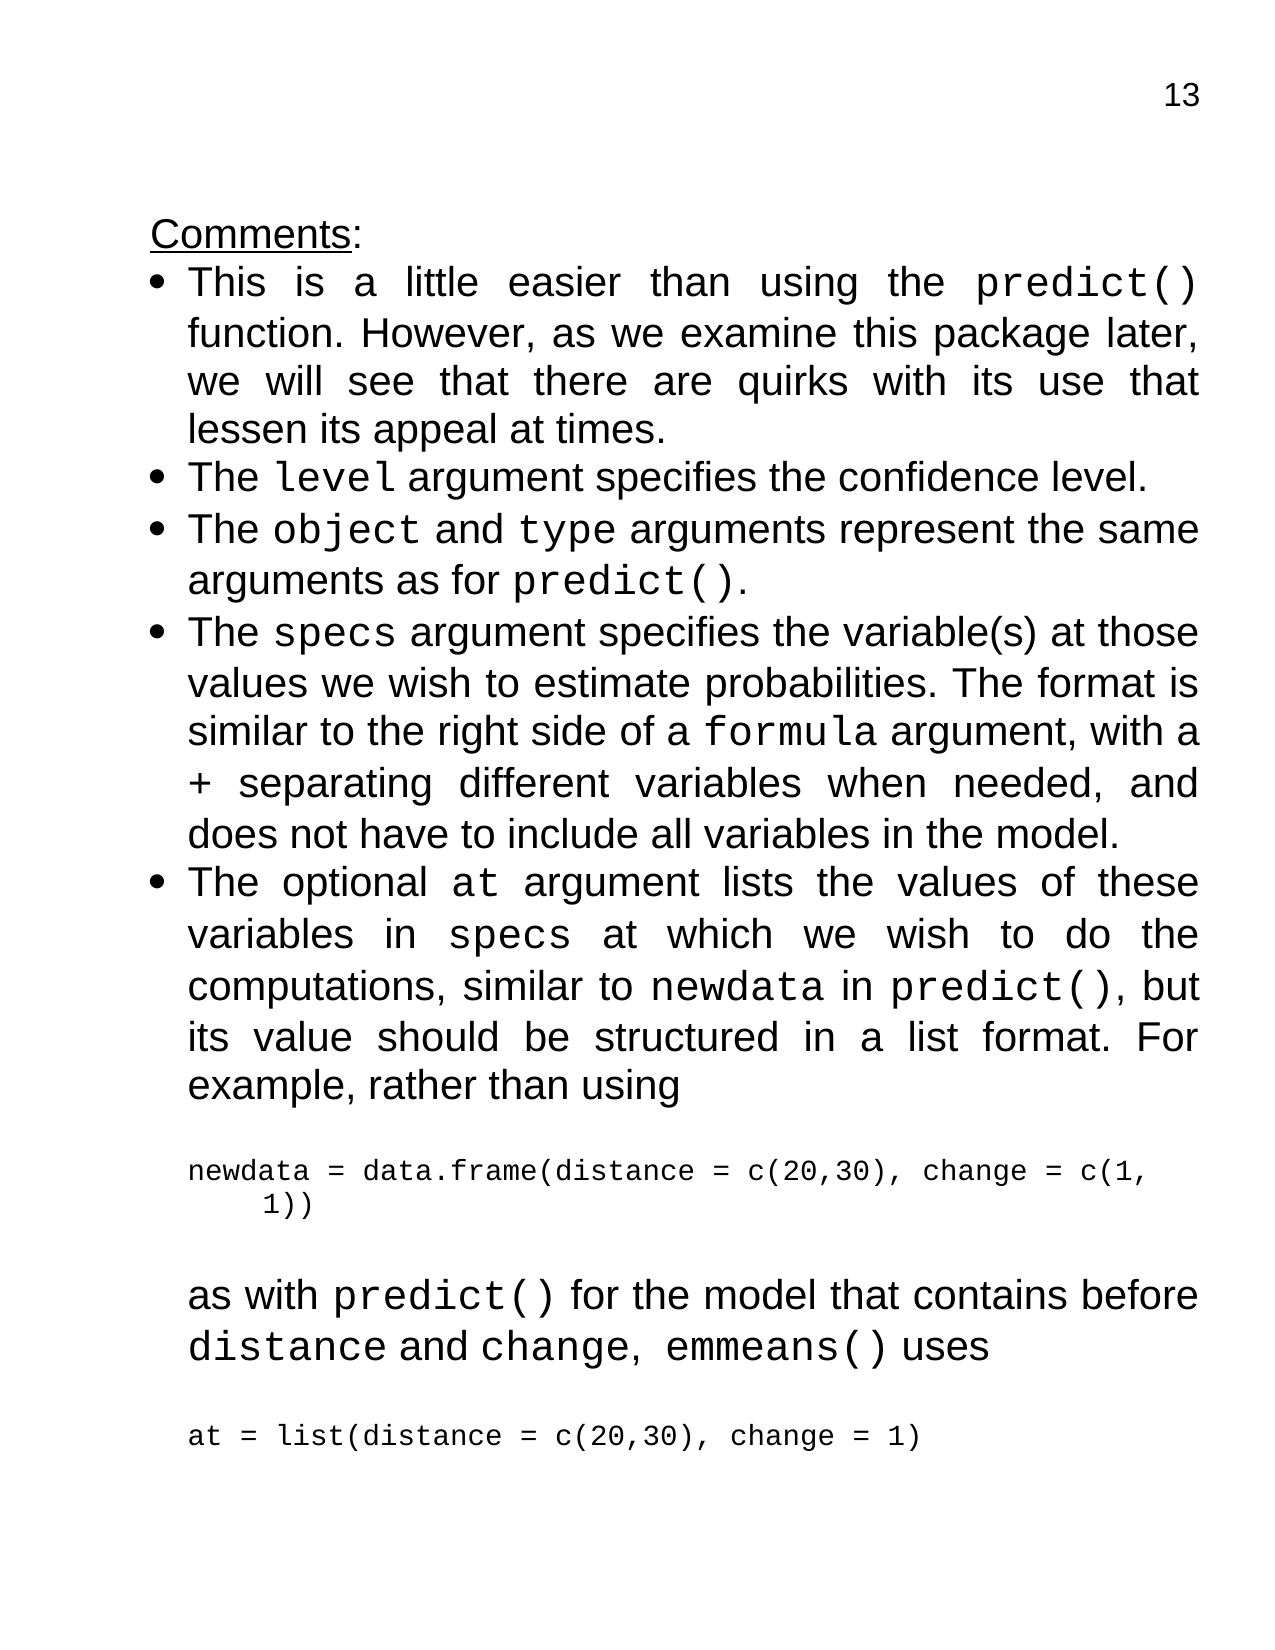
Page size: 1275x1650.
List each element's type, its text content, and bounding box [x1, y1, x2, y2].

list The object and type arguments represent the same arguments as for predict(). [150, 504, 1200, 607]
text at = list(distance = c(20,30), change = 1) [187, 1421, 1200, 1454]
list The optional at argument lists the values of these variables in specs at which we wish to do the computations, similar to newdata in predict(), but its value should be structured in a list format. For example, rather than using [150, 858, 1200, 1108]
list The specs argument specifies the variable(s) at those values we wish to estimate probabilities. The format is similar to the right side of a formula argument, with a + separating different variables when needed, and does not have to include all variables in the model. [150, 607, 1200, 858]
text Comments: [150, 209, 1200, 257]
list The level argument specifies the confidence level. [150, 452, 1200, 504]
list as with predict() for the model that contains before distance and change, emmeans() uses [187, 1270, 1200, 1373]
list This is a little easier than using the predict() function. However, as we examine this package later, we will see that there are quirks with its use that lessen its appeal at times. [150, 257, 1200, 452]
text newdata = data.frame(distance = c(20,30), change = c(1, 1)) [187, 1156, 1200, 1222]
